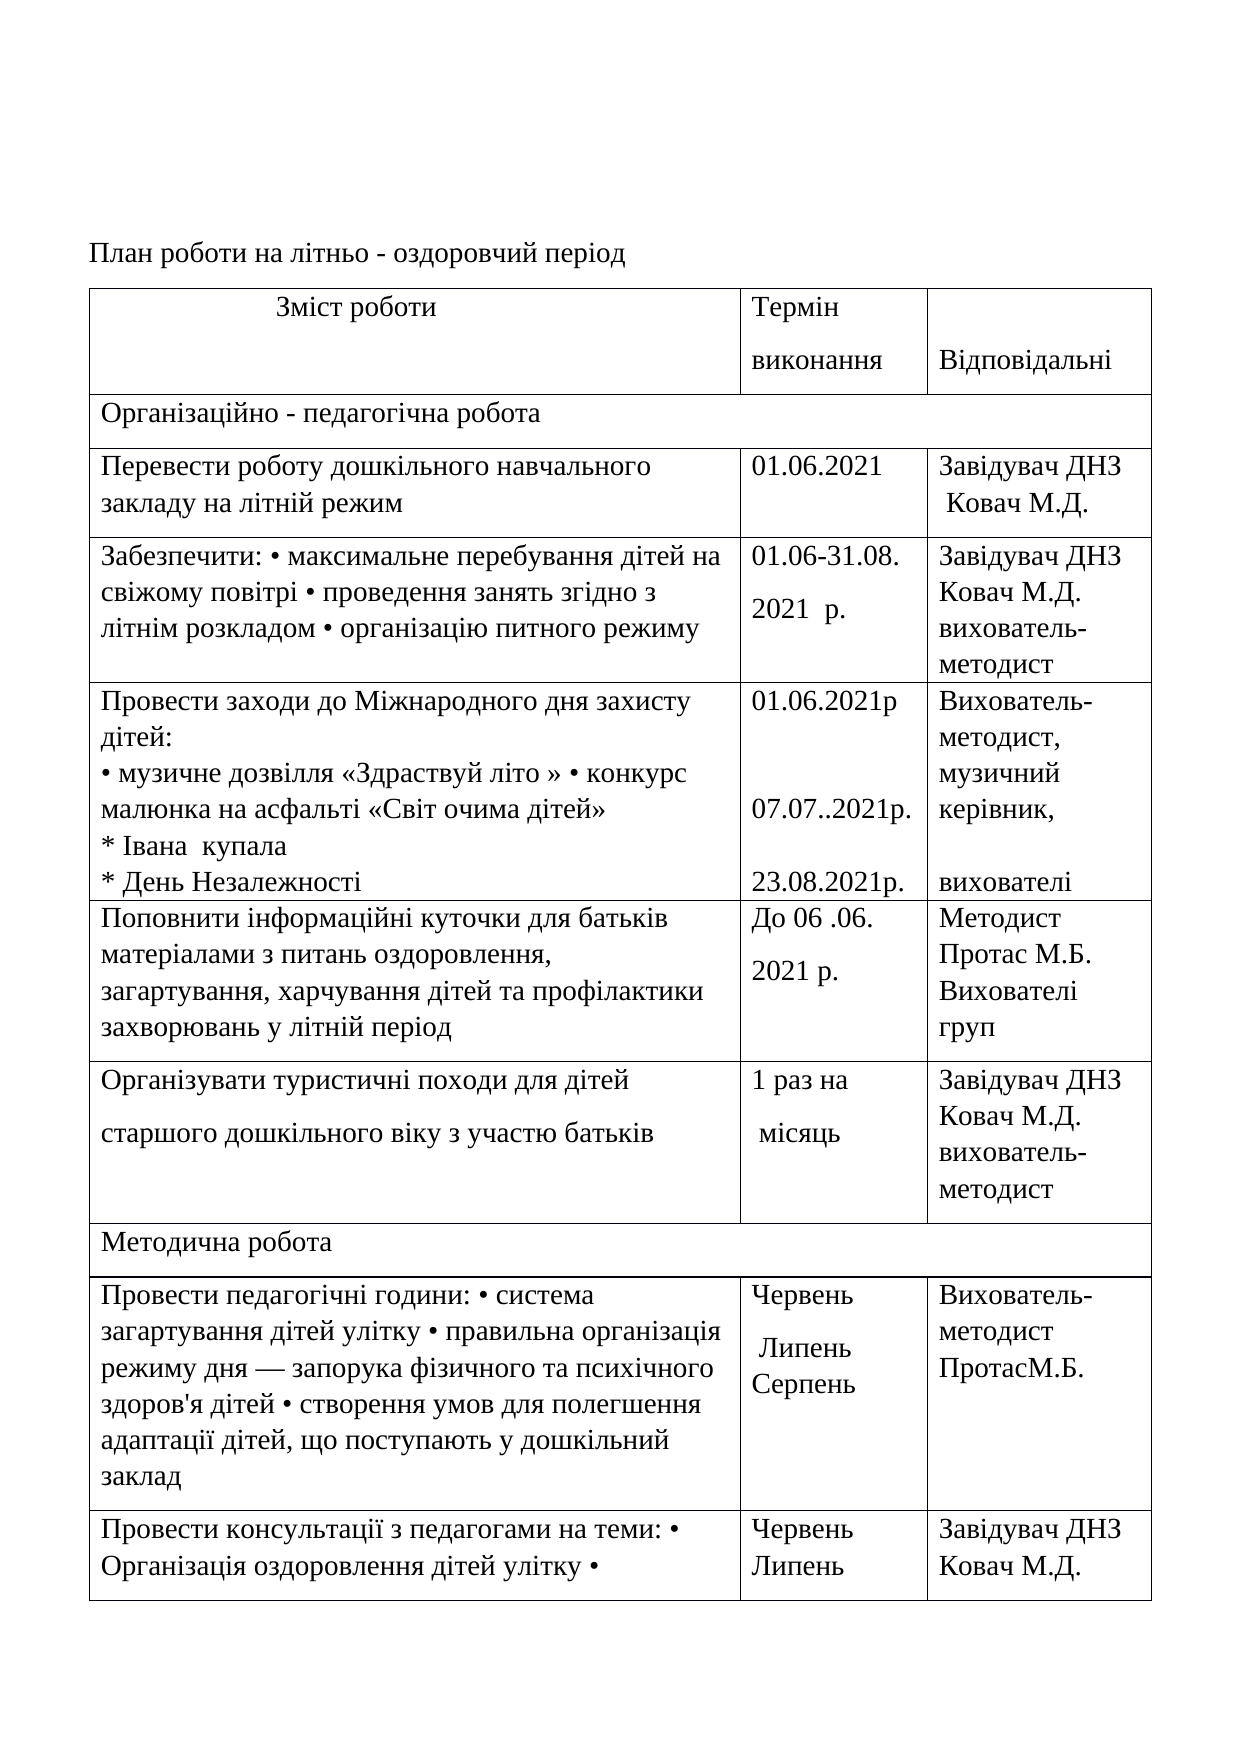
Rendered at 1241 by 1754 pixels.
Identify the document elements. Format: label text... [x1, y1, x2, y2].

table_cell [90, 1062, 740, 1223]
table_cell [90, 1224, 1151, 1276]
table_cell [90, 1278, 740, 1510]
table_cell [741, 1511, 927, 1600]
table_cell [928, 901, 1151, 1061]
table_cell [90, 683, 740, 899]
text План роботи на літньо - оздоровчий період [89, 235, 1152, 269]
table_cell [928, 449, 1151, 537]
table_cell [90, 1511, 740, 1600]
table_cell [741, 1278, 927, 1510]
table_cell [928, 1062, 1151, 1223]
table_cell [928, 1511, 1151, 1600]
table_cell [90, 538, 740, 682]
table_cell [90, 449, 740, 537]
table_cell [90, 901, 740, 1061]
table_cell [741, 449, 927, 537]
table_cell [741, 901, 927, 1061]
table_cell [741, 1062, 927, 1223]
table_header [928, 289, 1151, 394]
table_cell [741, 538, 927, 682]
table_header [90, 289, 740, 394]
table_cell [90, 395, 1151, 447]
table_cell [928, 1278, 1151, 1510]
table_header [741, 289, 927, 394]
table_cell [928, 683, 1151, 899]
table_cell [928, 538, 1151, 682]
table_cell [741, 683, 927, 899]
